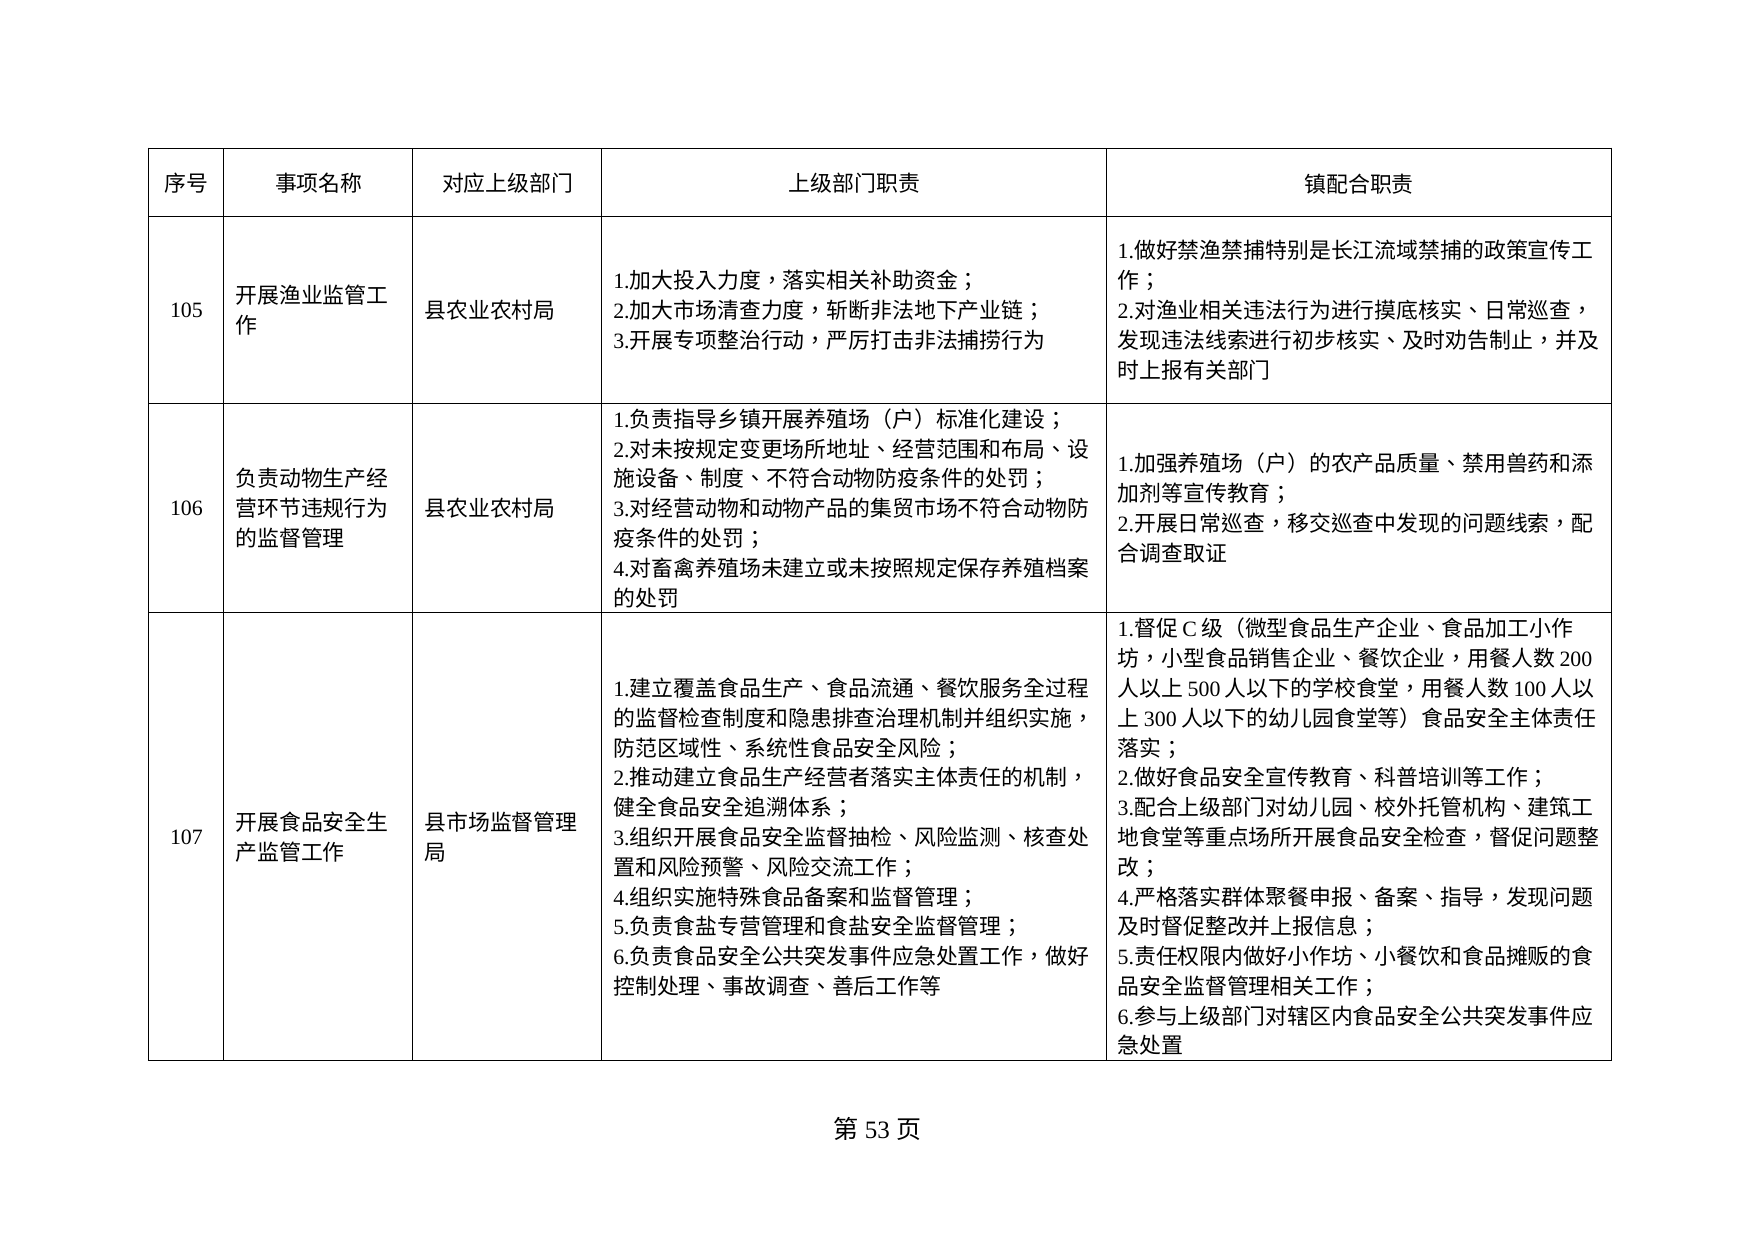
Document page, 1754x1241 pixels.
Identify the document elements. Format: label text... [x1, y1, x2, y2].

table_cell 105 [149, 217, 223, 403]
table_header 序号 [149, 149, 223, 216]
table_header 事项名称 [224, 149, 412, 216]
table_cell 1.加大投入力度，落实相关补助资金； 2.加大市场清查力度，斩断非法地下产业链； 3.开展专项整治行动，严厉打击非法捕捞行为 [602, 217, 1106, 403]
table_cell 1.加强养殖场（户）的农产品质量、禁用兽药和添加剂等宣传教育； 2.开展日常巡查，移交巡查中发现的问题线索，配合调查取证 [1107, 404, 1611, 612]
table_header 上级部门职责 [602, 149, 1106, 216]
table_cell 1.建立覆盖食品生产、食品流通、餐饮服务全过程的监督检查制度和隐患排查治理机制并组织实施，防范区域性、系统性食品安全风险； 2.推动建立食品生产经营者落实主体责任的机制，健全食品安全追溯体系； 3.组织开展食品安全监督抽检、风险监测、核查处置和风险预警、风险交流工作； 4.组织实施特殊食品备案和监督管理； 5.负责食盐专营管理和食盐安全监督管理； 6.负责食品安全公共突发事件应急处置工作，做好控制处理、事故调查、善后工作等 [602, 613, 1106, 1060]
table_cell 107 [149, 613, 223, 1060]
table_cell 1.督促C级（微型食品生产企业、食品加工小作坊，小型食品销售企业、餐饮企业，用餐人数200人以上500人以下的学校食堂，用餐人数100人以上300人以下的幼儿园食堂等）食品安全主体责任落实； 2.做好食品安全宣传教育、科普培训等工作； 3.配合上级部门对幼儿园、校外托管机构、建筑工地食堂等重点场所开展食品安全检查，督促问题整改； 4.严格落实群体聚餐申报、备案、指导，发现问题及时督促整改并上报信息； 5.责任权限内做好小作坊、小餐饮和食品摊贩的食品安全监督管理相关工作； 6.参与上级部门对辖区内食品安全公共突发事件应急处置 [1107, 613, 1611, 1060]
table_cell 县农业农村局 [413, 404, 601, 612]
table_cell 负责动物生产经营环节违规行为的监督管理 [224, 404, 412, 612]
table_cell 106 [149, 404, 223, 612]
table_cell 开展食品安全生产监管工作 [224, 613, 412, 1060]
table_cell 县农业农村局 [413, 217, 601, 403]
table_header 对应上级部门 [413, 149, 601, 216]
table_cell 1.做好禁渔禁捕特别是长江流域禁捕的政策宣传工作； 2.对渔业相关违法行为进行摸底核实、日常巡查，发现违法线索进行初步核实、及时劝告制止，并及时上报有关部门 [1107, 217, 1611, 403]
table_cell 县市场监督管理局 [413, 613, 601, 1060]
table_cell 开展渔业监管工作 [224, 217, 412, 403]
table_header 镇配合职责 [1107, 149, 1611, 216]
table_cell 1.负责指导乡镇开展养殖场（户）标准化建设； 2.对未按规定变更场所地址、经营范围和布局、设施设备、制度、不符合动物防疫条件的处罚； 3.对经营动物和动物产品的集贸市场不符合动物防疫条件的处罚； 4.对畜禽养殖场未建立或未按照规定保存养殖档案的处罚 [602, 404, 1106, 612]
